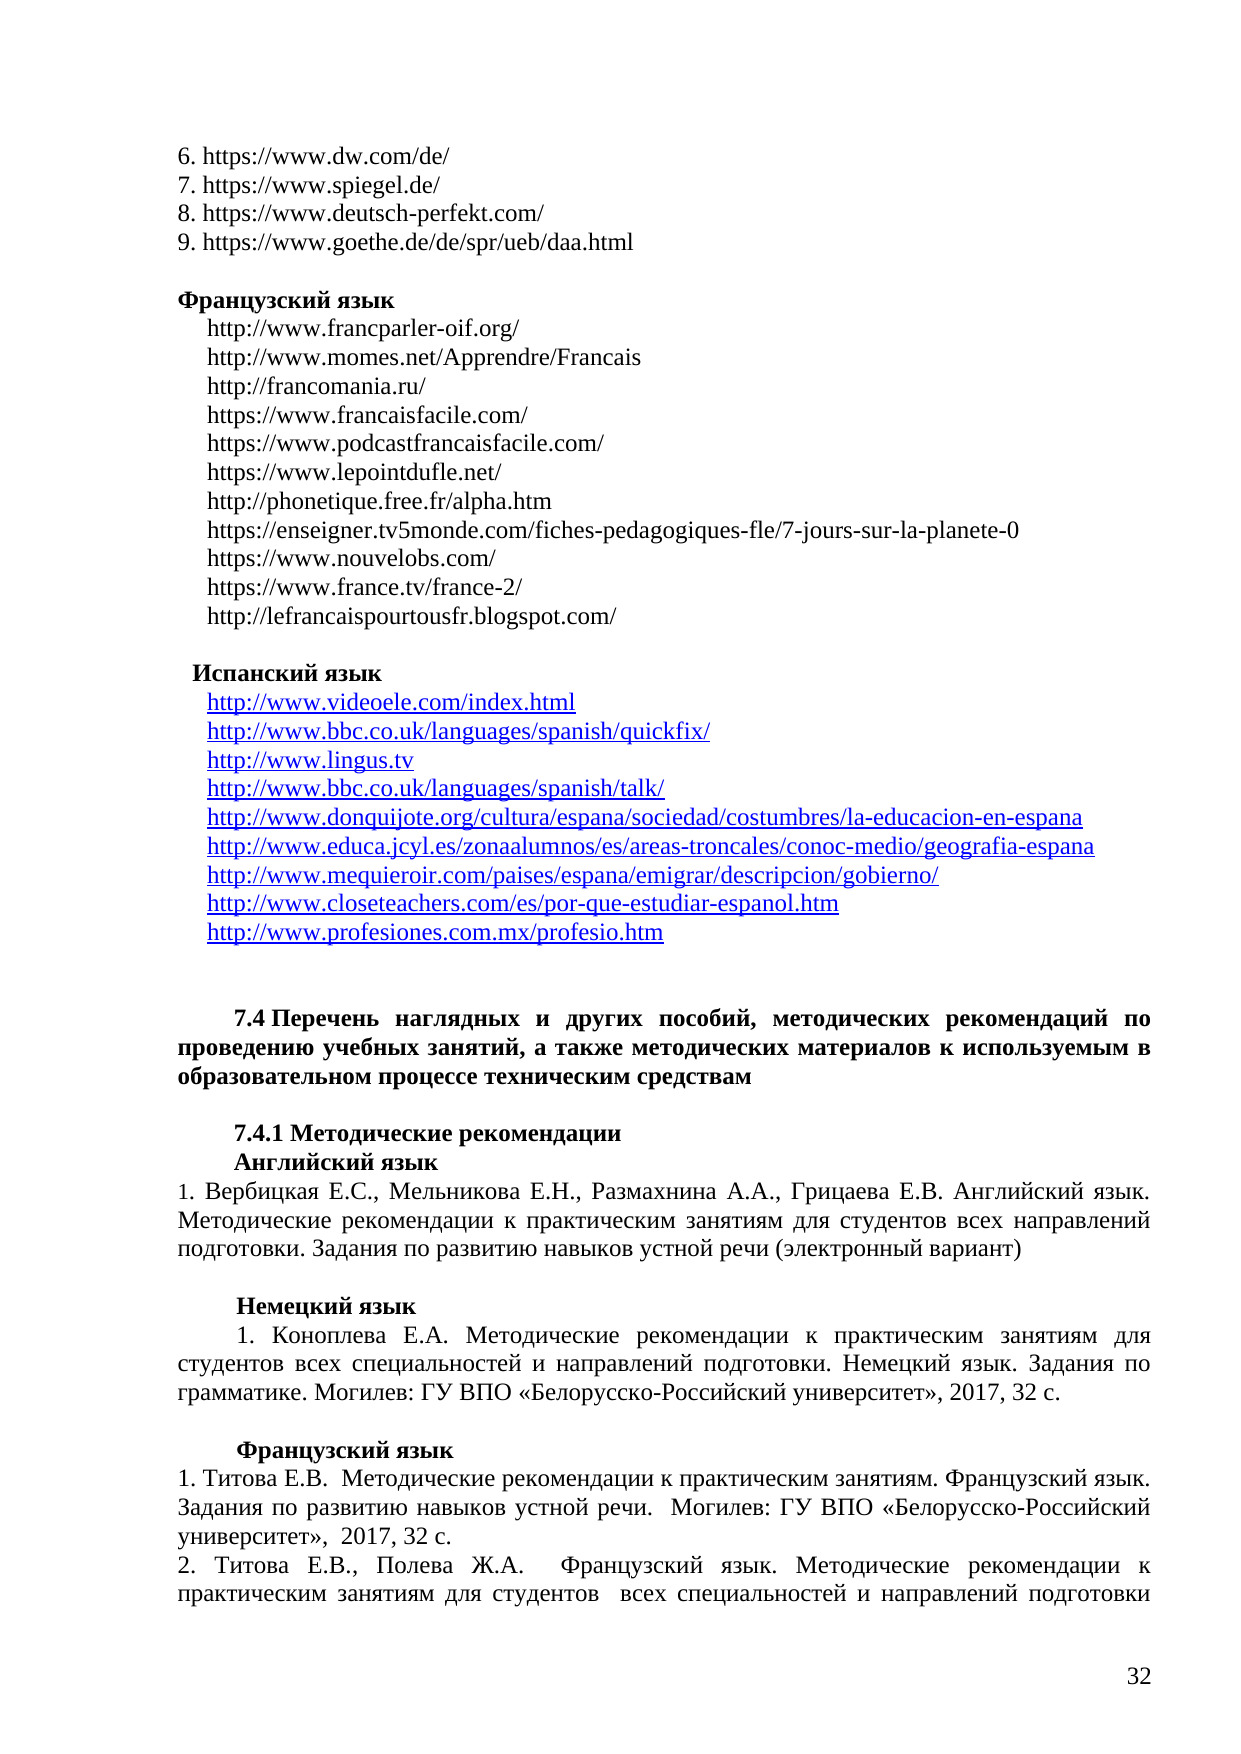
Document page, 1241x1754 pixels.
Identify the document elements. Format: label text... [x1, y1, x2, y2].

text http://www.videoele.com/index.html [177, 687, 1152, 716]
text https://www.nouvelobs.com/ [177, 543, 1152, 572]
text https://www.lepointdufle.net/ [177, 457, 1152, 486]
text https://www.podcastfrancaisfacile.com/ [177, 428, 1152, 457]
text http://www.donquijote.org/cultura/espana/sociedad/costumbres/la-educacion-en-espana [177, 802, 1152, 831]
text https://www.francaisfacile.com/ [177, 400, 1152, 428]
text http://www.educa.jcyl.es/zonaalumnos/es/areas-troncales/conoc-medio/geografia-espana [177, 831, 1152, 860]
text 8. https://www.deutsch-perfekt.com/ [177, 198, 1152, 227]
text 7. https://www.spiegel.de/ [177, 170, 1152, 198]
text http://www.profesiones.com.mx/profesio.htm [177, 917, 1152, 946]
text 6. https://www.dw.com/de/ [177, 141, 1152, 170]
text http://www.closeteachers.com/es/por-que-estudiar-espanol.htm [177, 888, 1152, 917]
text http://www.lingus.tv [177, 745, 1152, 773]
text 1. Титова Е.В. Методические рекомендации к практическим занятиям. Французский язык. Задания по развитию навыков устной речи. Могилев: ГУ ВПО «Белорусско-Российский университет», 2017, 32 с. [177, 1463, 1152, 1550]
text http://www.bbc.co.uk/languages/spanish/quickfix/ [177, 716, 1152, 745]
text Французский язык [177, 1435, 1152, 1463]
text Французский язык [177, 285, 1152, 313]
text Испанский язык [177, 658, 1152, 687]
text 7.4 Перечень наглядных и других пособий, методических рекомендаций по проведению учебных занятий, а также методических материалов к используемым в образовательном процессе техническим средствам [177, 1003, 1152, 1090]
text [177, 1550, 1152, 1607]
text http://phonetique.free.fr/alpha.htm [177, 486, 1152, 515]
text 1. Коноплева Е.А. Методические рекомендации к практическим занятиям для студентов всех специальностей и направлений подготовки. Немецкий язык. Задания по грамматике. Могилев: ГУ ВПО «Белорусско-Российский университет», 2017, 32 с. [177, 1320, 1152, 1406]
text http://www.bbc.co.uk/languages/spanish/talk/ [177, 773, 1152, 802]
text http://www.francparler-oif.org/ [177, 313, 1152, 342]
text Немецкий язык [177, 1291, 1152, 1320]
text Английский язык [177, 1147, 1152, 1176]
text 7.4.1 Методические рекомендации [177, 1118, 1152, 1147]
text 9. https://www.goethe.de/de/spr/ueb/daa.html [177, 227, 1152, 256]
text https://enseigner.tv5monde.com/fiches-pedagogiques-fle/7-jours-sur-la-planete-0 [177, 515, 1152, 543]
text http://www.mequieroir.com/paises/espana/emigrar/descripcion/gobierno/ [177, 860, 1152, 888]
text http://francomania.ru/ [177, 371, 1152, 400]
text http://www.momes.net/Apprendre/Francais [177, 342, 1152, 371]
text http://lefrancaispourtousfr.blogspot.com/ [177, 601, 1152, 630]
text https://www.france.tv/france-2/ [177, 572, 1152, 601]
text 1. Вербицкая Е.С., Мельникова Е.Н., Размахнина А.А., Грицаева Е.В. Английский язык. Методические рекомендации к практическим занятиям для студентов всех направлений подготовки. Задания по развитию навыков устной речи (электронный вариант) [177, 1176, 1152, 1262]
